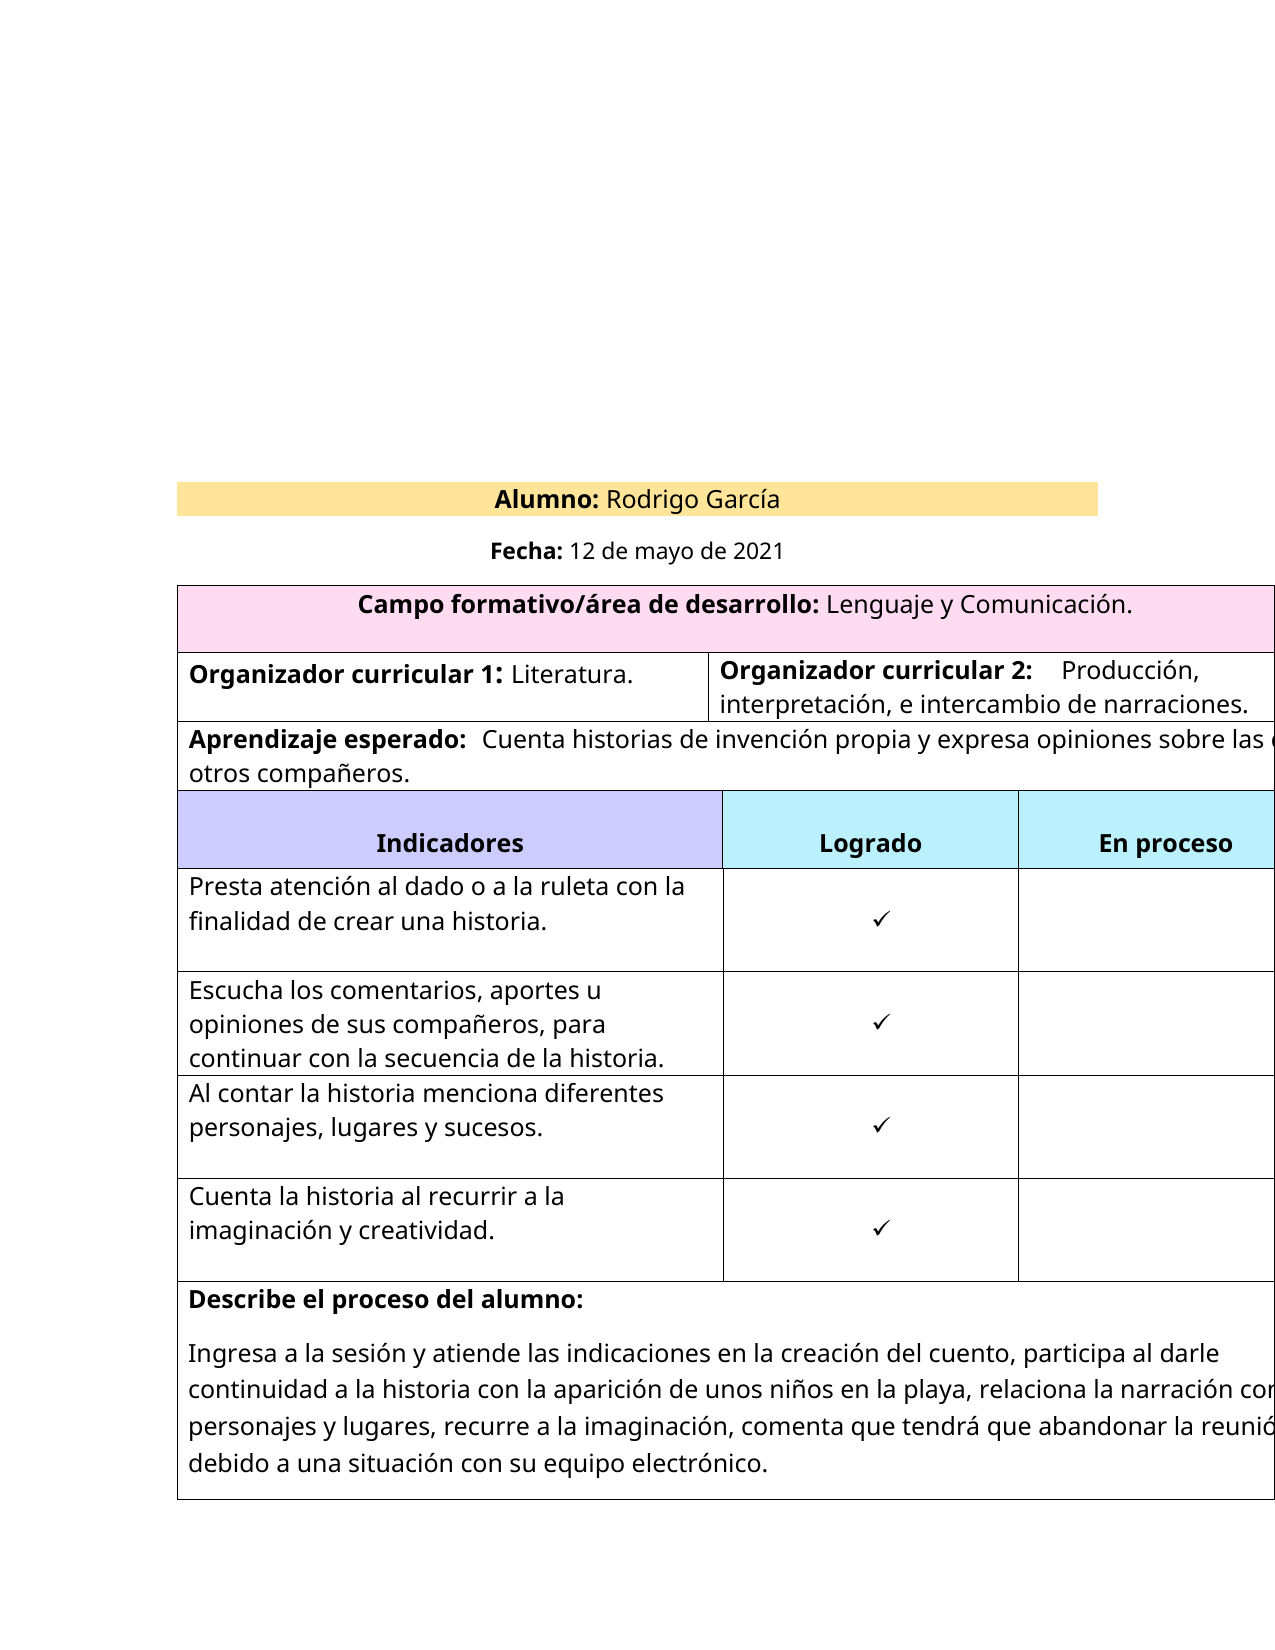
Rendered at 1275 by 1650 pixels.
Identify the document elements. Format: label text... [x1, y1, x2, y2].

table_cell [724, 1179, 1018, 1281]
table_header Campo formativo/área de desarrollo: Lenguaje y Comunicación. [178, 586, 1274, 652]
table_cell Describe el proceso del alumno: Ingresa a la sesión y atiende las indicaciones en la creación del cuento, participa al darle continuidad a la historia con la aparición de unos niños en la playa, relaciona la narración con personajes y lugares, recurre a la imaginación, comenta que tendrá que abandonar la reunión debido a una situación con su equipo electrónico. [178, 1282, 1274, 1498]
table_cell Presta atención al dado o a la ruleta con la finalidad de crear una historia. [178, 869, 723, 971]
table_cell [1019, 869, 1274, 971]
table_cell [724, 972, 1018, 1074]
text Fecha: 12 de mayo de 2021 [177, 535, 1098, 566]
table_cell Escucha los comentarios, aportes u opiniones de sus compañeros, para continuar con la secuencia de la historia. [178, 972, 723, 1074]
table_cell [724, 1076, 1018, 1178]
table_cell En proceso [1019, 791, 1274, 868]
table_cell Cuenta la historia al recurrir a la imaginación y creatividad. [178, 1179, 723, 1281]
text Alumno: Rodrigo García [177, 482, 1098, 516]
table_cell Aprendizaje esperado: Cuenta historias de invención propia y expresa opiniones sobre las de otros compañeros. [178, 722, 1274, 790]
table_cell Organizador curricular 2: Producción, interpretación, e intercambio de narraciones. [709, 653, 1274, 721]
table_cell [724, 869, 1018, 971]
table_cell Logrado [723, 791, 1018, 868]
table_cell Organizador curricular 1: Literatura. [178, 653, 708, 721]
table_cell [1019, 972, 1274, 1074]
table_cell [1019, 1076, 1274, 1178]
table_cell Indicadores [178, 791, 722, 868]
table_cell [1019, 1179, 1274, 1281]
table_cell Al contar la historia menciona diferentes personajes, lugares y sucesos. [178, 1076, 723, 1178]
